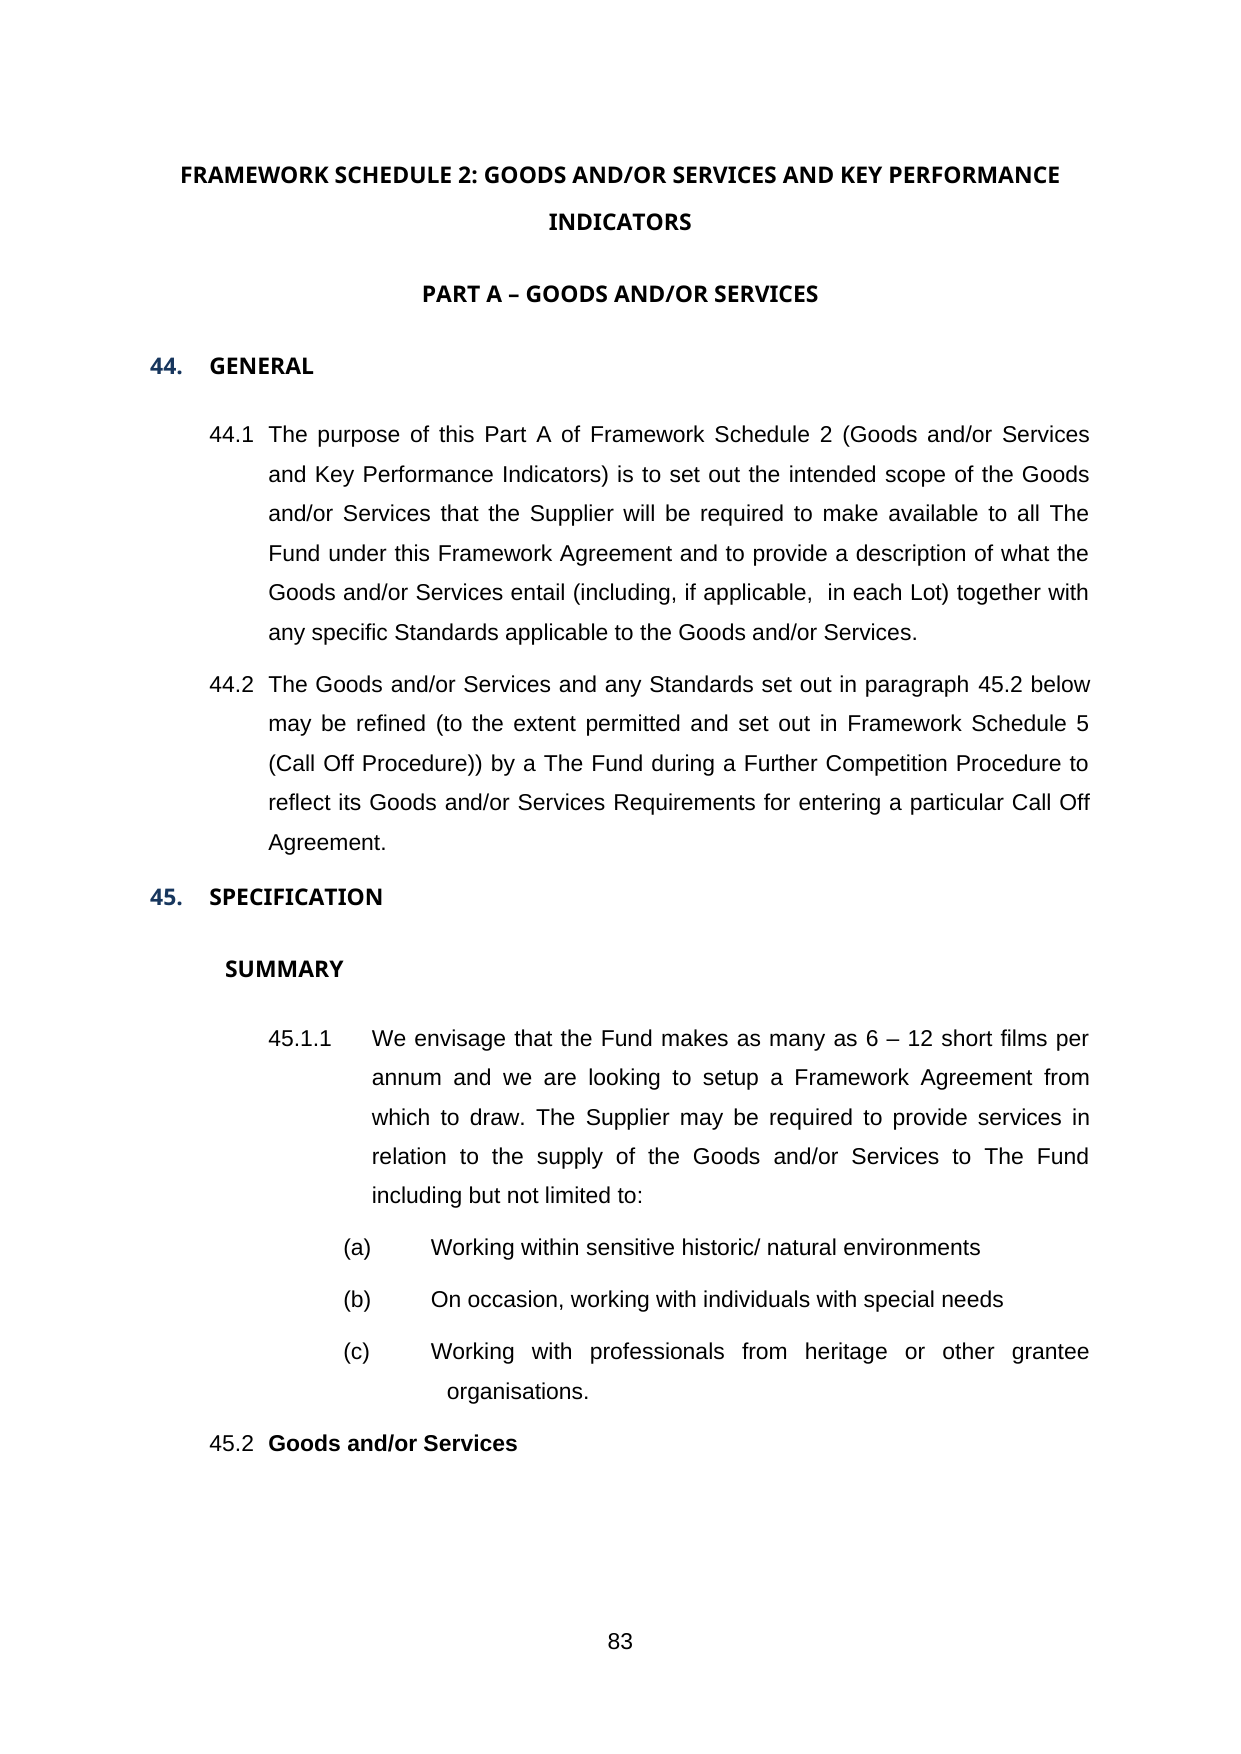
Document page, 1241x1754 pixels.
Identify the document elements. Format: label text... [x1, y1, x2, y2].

text On occasion, working with individuals with special needs [343, 1286, 1090, 1313]
title FRAMEWORK SCHEDULE 2: GOODS AND/or SERVICES and Key Performance Indicators [150, 159, 1090, 237]
text Working with professionals from heritage or other grantee organisations. [343, 1338, 1090, 1404]
subtitle SPECIFICATION [150, 881, 1090, 912]
text Part A – Goods and/or Services [150, 278, 1090, 309]
subtitle Goods and/or Services [209, 1430, 1090, 1456]
subtitle GENERAL [150, 349, 1090, 381]
text The purpose of this Part A of Framework Schedule 2 (Goods and/or Services and Key Performance Indicators) is to set out the intended scope of the Goods and/or Services that the Supplier will be required to make available to all The Fund under this Framework Agreement and to provide a description of what the Goods and/or Services entail (including, if applicable, in each Lot) together with any specific Standards applicable to the Goods and/or Services. [209, 421, 1090, 645]
text Working within sensitive historic/ natural environments [343, 1234, 1090, 1261]
subtitle Summary [209, 953, 1090, 984]
text We envisage that the Fund makes as many as 6 – 12 short films per annum and we are looking to setup a Framework Agreement from which to draw. The Supplier may be required to provide services in relation to the supply of the Goods and/or Services to The Fund including but not limited to: [268, 1024, 1090, 1209]
text The Goods and/or Services and any Standards set out in paragraph 2.2 below may be refined (to the extent permitted and set out in Framework Schedule 5 (Call Off Procedure)) by a The Fund during a Further Competition Procedure to reflect its Goods and/or Services Requirements for entering a particular Call Off Agreement. [209, 671, 1090, 855]
